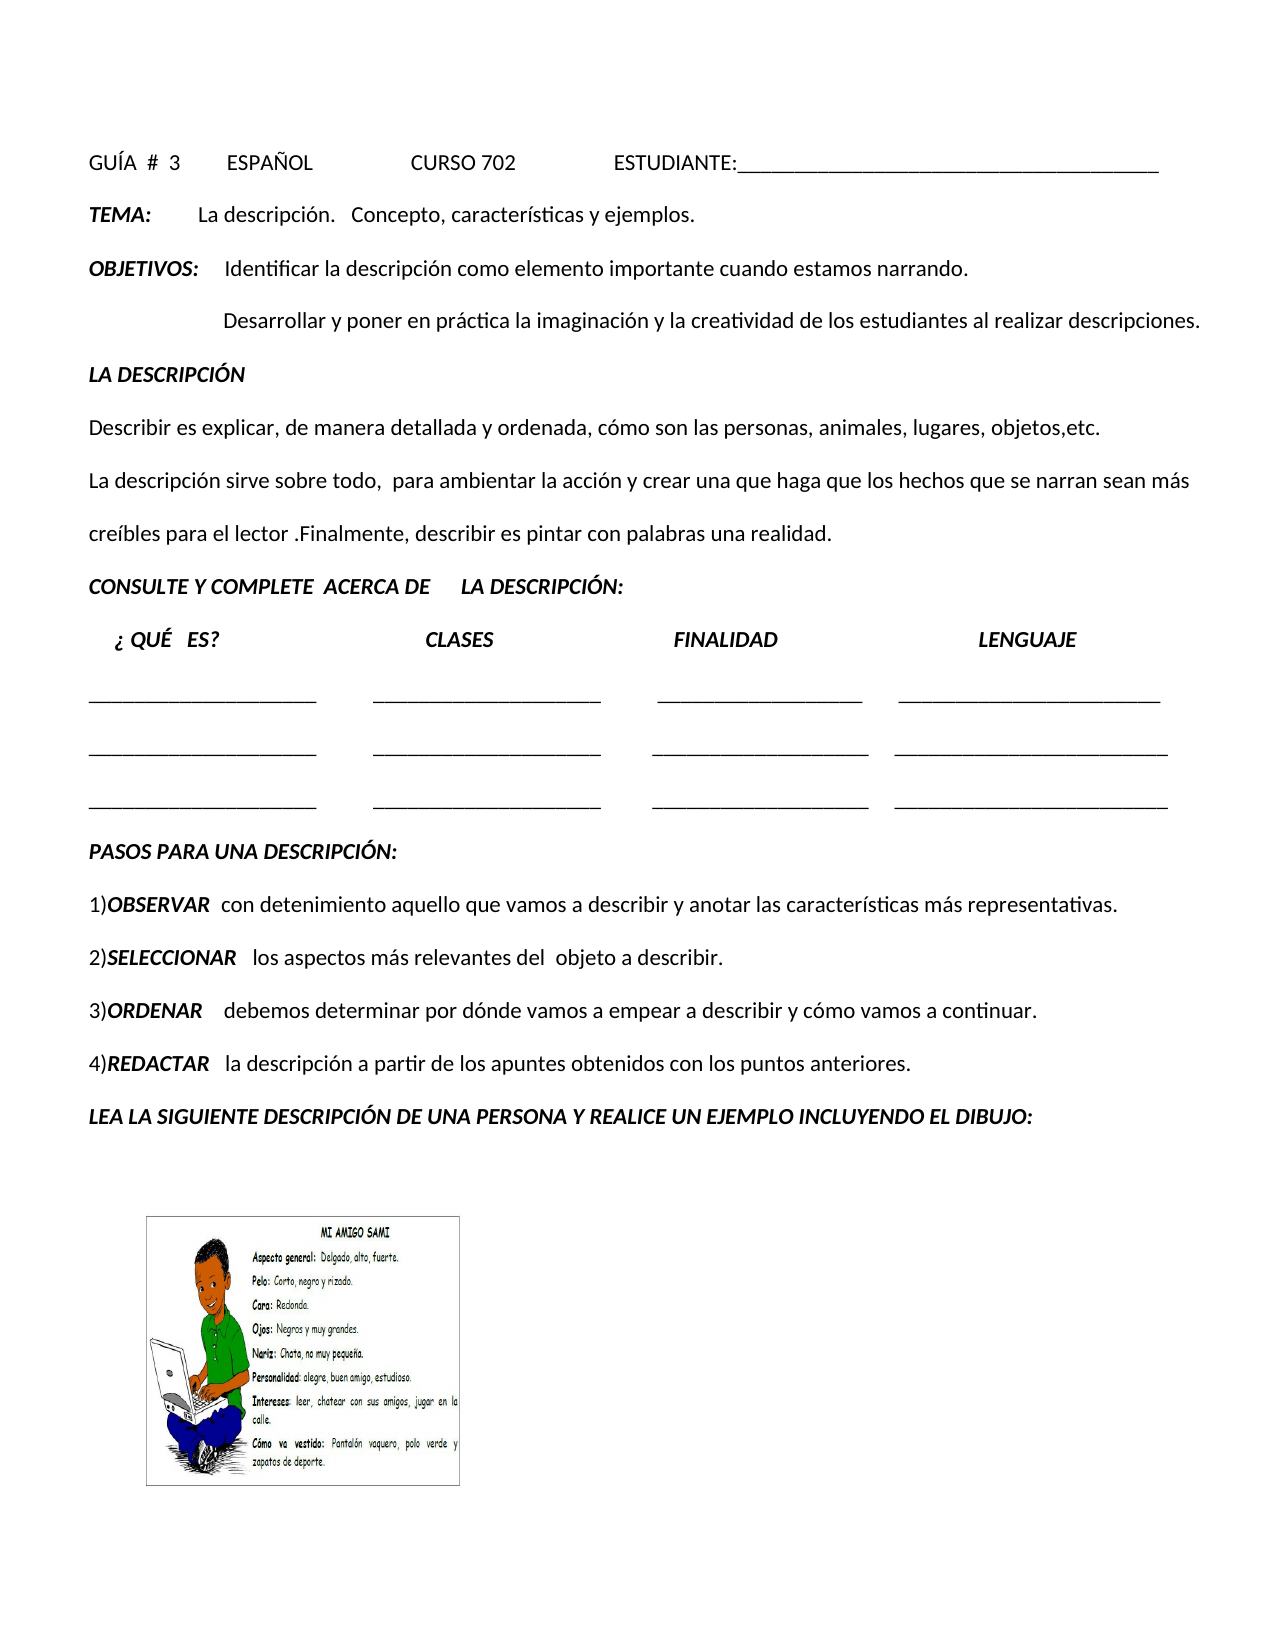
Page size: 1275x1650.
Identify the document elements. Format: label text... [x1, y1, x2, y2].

text Desarrollar y poner en práctica la imaginación y la creatividad de los estudiantes al realizar descripciones. [74, 307, 1226, 335]
text ____________________ ____________________ __________________ _______________________ [74, 678, 1226, 706]
text creíbles para el lector .Finalmente, describir es pintar con palabras una realidad. [74, 519, 1226, 547]
text Describir es explicar, de manera detallada y ordenada, cómo son las personas, animales, lugares, objetos,etc. [74, 413, 1226, 441]
text LA DESCRIPCIÓN [74, 360, 1226, 388]
text TEMA: La descripción. Concepto, características y ejemplos. [74, 201, 1226, 229]
text 4)REDACTAR la descripción a partir de los apuntes obtenidos con los puntos anteriores. [74, 1049, 1226, 1077]
text GUÍA # 3 ESPAÑOL CURSO 702 ESTUDIANTE:_____________________________________ [74, 148, 1226, 176]
text OBJETIVOS: Identificar la descripción como elemento importante cuando estamos narrando. [74, 254, 1226, 282]
text 2)SELECCIONAR los aspectos más relevantes del objeto a describir. [74, 943, 1226, 971]
text La descripción sirve sobre todo, para ambientar la acción y crear una que haga que los hechos que se narran sean más [74, 466, 1226, 494]
text 3)ORDENAR debemos determinar por dónde vamos a empear a describir y cómo vamos a continuar. [74, 996, 1226, 1024]
text PASOS PARA UNA DESCRIPCIÓN: [74, 837, 1226, 865]
text ¿ QUÉ ES? CLASES FINALIDAD LENGUAJE [74, 625, 1226, 653]
text LEA LA SIGUIENTE DESCRIPCIÓN DE UNA PERSONA Y REALICE UN EJEMPLO INCLUYENDO EL DIBUJO: [74, 1102, 1226, 1130]
text CONSULTE Y COMPLETE ACERCA DE LA DESCRIPCIÓN: [74, 572, 1226, 600]
text 1)OBSERVAR con detenimiento aquello que vamos a describir y anotar las características más representativas. [74, 890, 1226, 918]
picture [132, 1208, 482, 1502]
text ____________________ ____________________ ___________________ ________________________ [74, 731, 1226, 759]
text ____________________ ____________________ ___________________ ________________________ [74, 784, 1226, 812]
